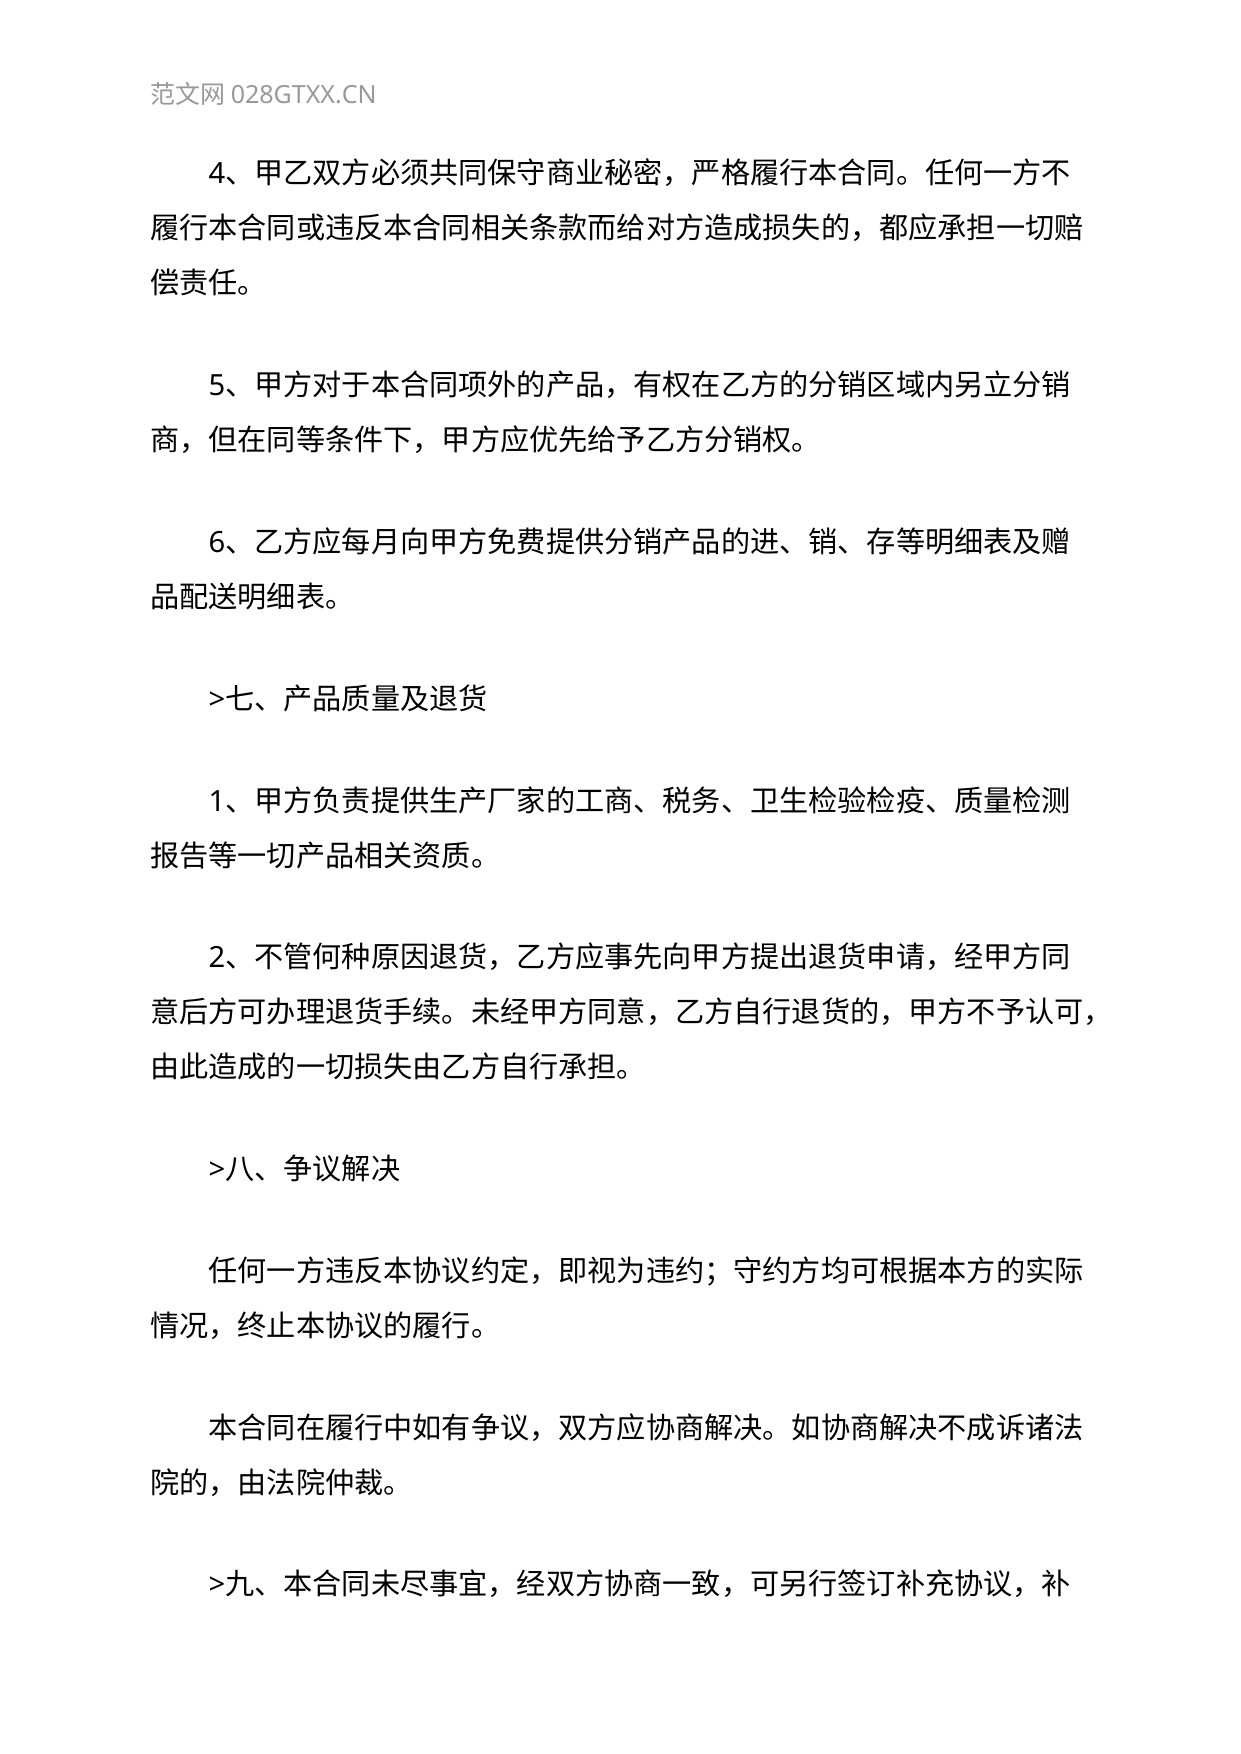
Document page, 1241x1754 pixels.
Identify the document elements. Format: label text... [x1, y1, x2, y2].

text 6、乙方应每月向甲方免费提供分销产品的进、销、存等明细表及赠品配送明细表。 [150, 518, 1090, 616]
text 2、不管何种原因退货，乙方应事先向甲方提出退货申请，经甲方同意后方可办理退货手续。未经甲方同意，乙方自行退货的，甲方不予认可，由此造成的一切损失由乙方自行承担。 [150, 934, 1090, 1086]
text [150, 1561, 1090, 1603]
text >八、争议解决 [150, 1146, 1090, 1188]
text 4、甲乙双方必须共同保守商业秘密，严格履行本合同。任何一方不履行本合同或违反本合同相关条款而给对方造成损失的，都应承担一切赔偿责任。 [150, 150, 1090, 302]
text 本合同在履行中如有争议，双方应协商解决。如协商解决不成诉诸法院的，由法院仲裁。 [150, 1404, 1090, 1501]
text 5、甲方对于本合同项外的产品，有权在乙方的分销区域内另立分销商，但在同等条件下，甲方应优先给予乙方分销权。 [150, 362, 1090, 459]
text 1、甲方负责提供生产厂家的工商、税务、卫生检验检疫、质量检测报告等一切产品相关资质。 [150, 777, 1090, 874]
text 任何一方违反本协议约定，即视为违约；守约方均可根据本方的实际情况，终止本协议的履行。 [150, 1248, 1090, 1345]
text >七、产品质量及退货 [150, 675, 1090, 718]
